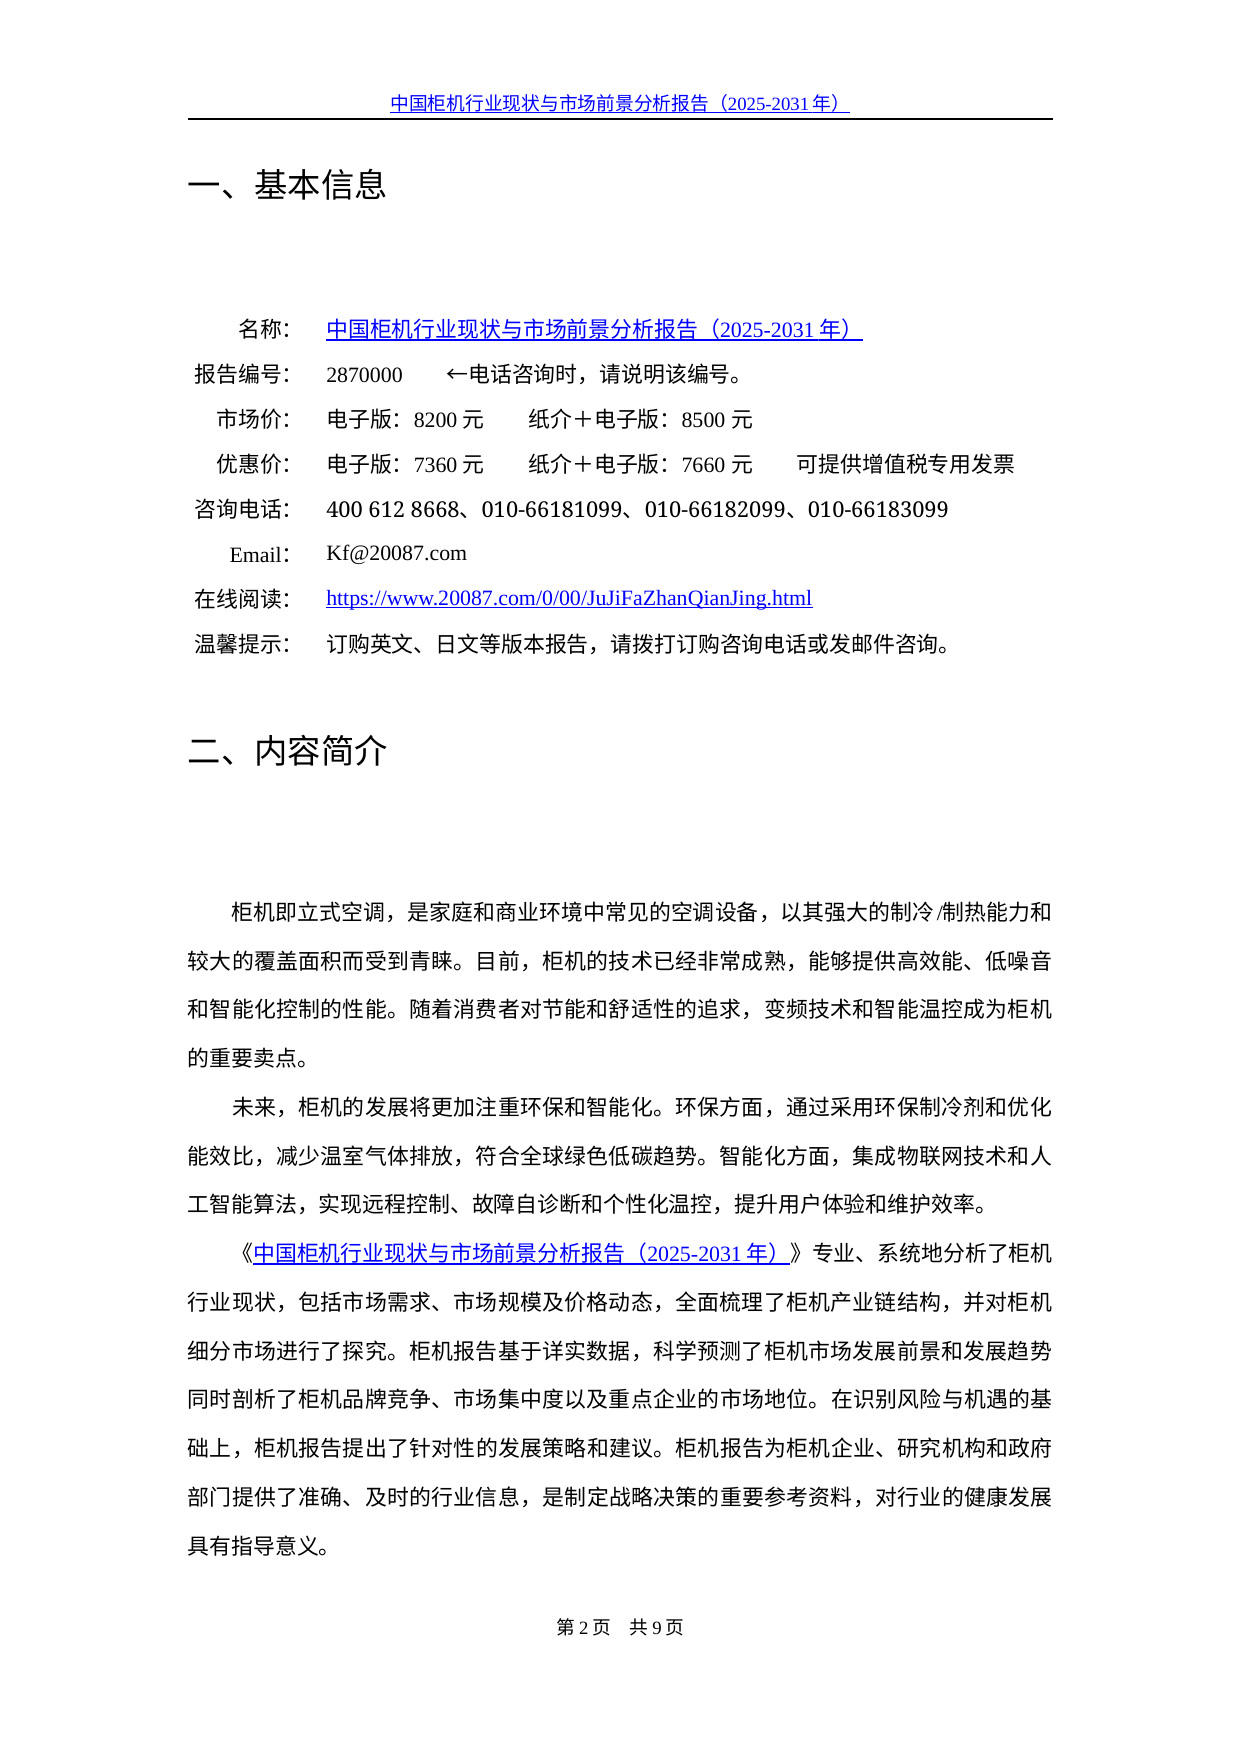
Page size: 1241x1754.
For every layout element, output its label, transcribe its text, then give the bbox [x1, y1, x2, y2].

table_cell Kf@20087.com [315, 537, 1073, 582]
table_cell 电子版：8200 元 纸介＋电子版：8500 元 [315, 402, 1073, 447]
table_cell 温馨提示： [167, 627, 315, 672]
table_cell 电子版：7360 元 纸介＋电子版：7660 元 可提供增值税专用发票 [315, 447, 1073, 492]
table_cell 400 612 8668、010-66181099、010-66182099、010-66183099 [315, 492, 1073, 537]
table_header 名称： [167, 312, 315, 357]
table_cell [315, 582, 1073, 627]
table_cell 咨询电话： [167, 492, 315, 537]
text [187, 894, 1053, 1561]
table_cell 2870000 ←电话咨询时，请说明该编号。 [315, 357, 1073, 402]
title 一、基本信息 [187, 150, 1053, 215]
table_cell 订购英文、日文等版本报告，请拨打订购咨询电话或发邮件咨询。 [315, 627, 1073, 672]
table_cell 优惠价： [167, 447, 315, 492]
title 二、内容简介 [187, 717, 1053, 782]
table_cell Email： [167, 537, 315, 582]
table_cell 市场价： [167, 402, 315, 447]
table_header 中国柜机行业现状与市场前景分析报告（2025-2031年） [315, 312, 1073, 357]
table_cell 报告编号： [167, 357, 315, 402]
table_cell 在线阅读： [167, 582, 315, 627]
